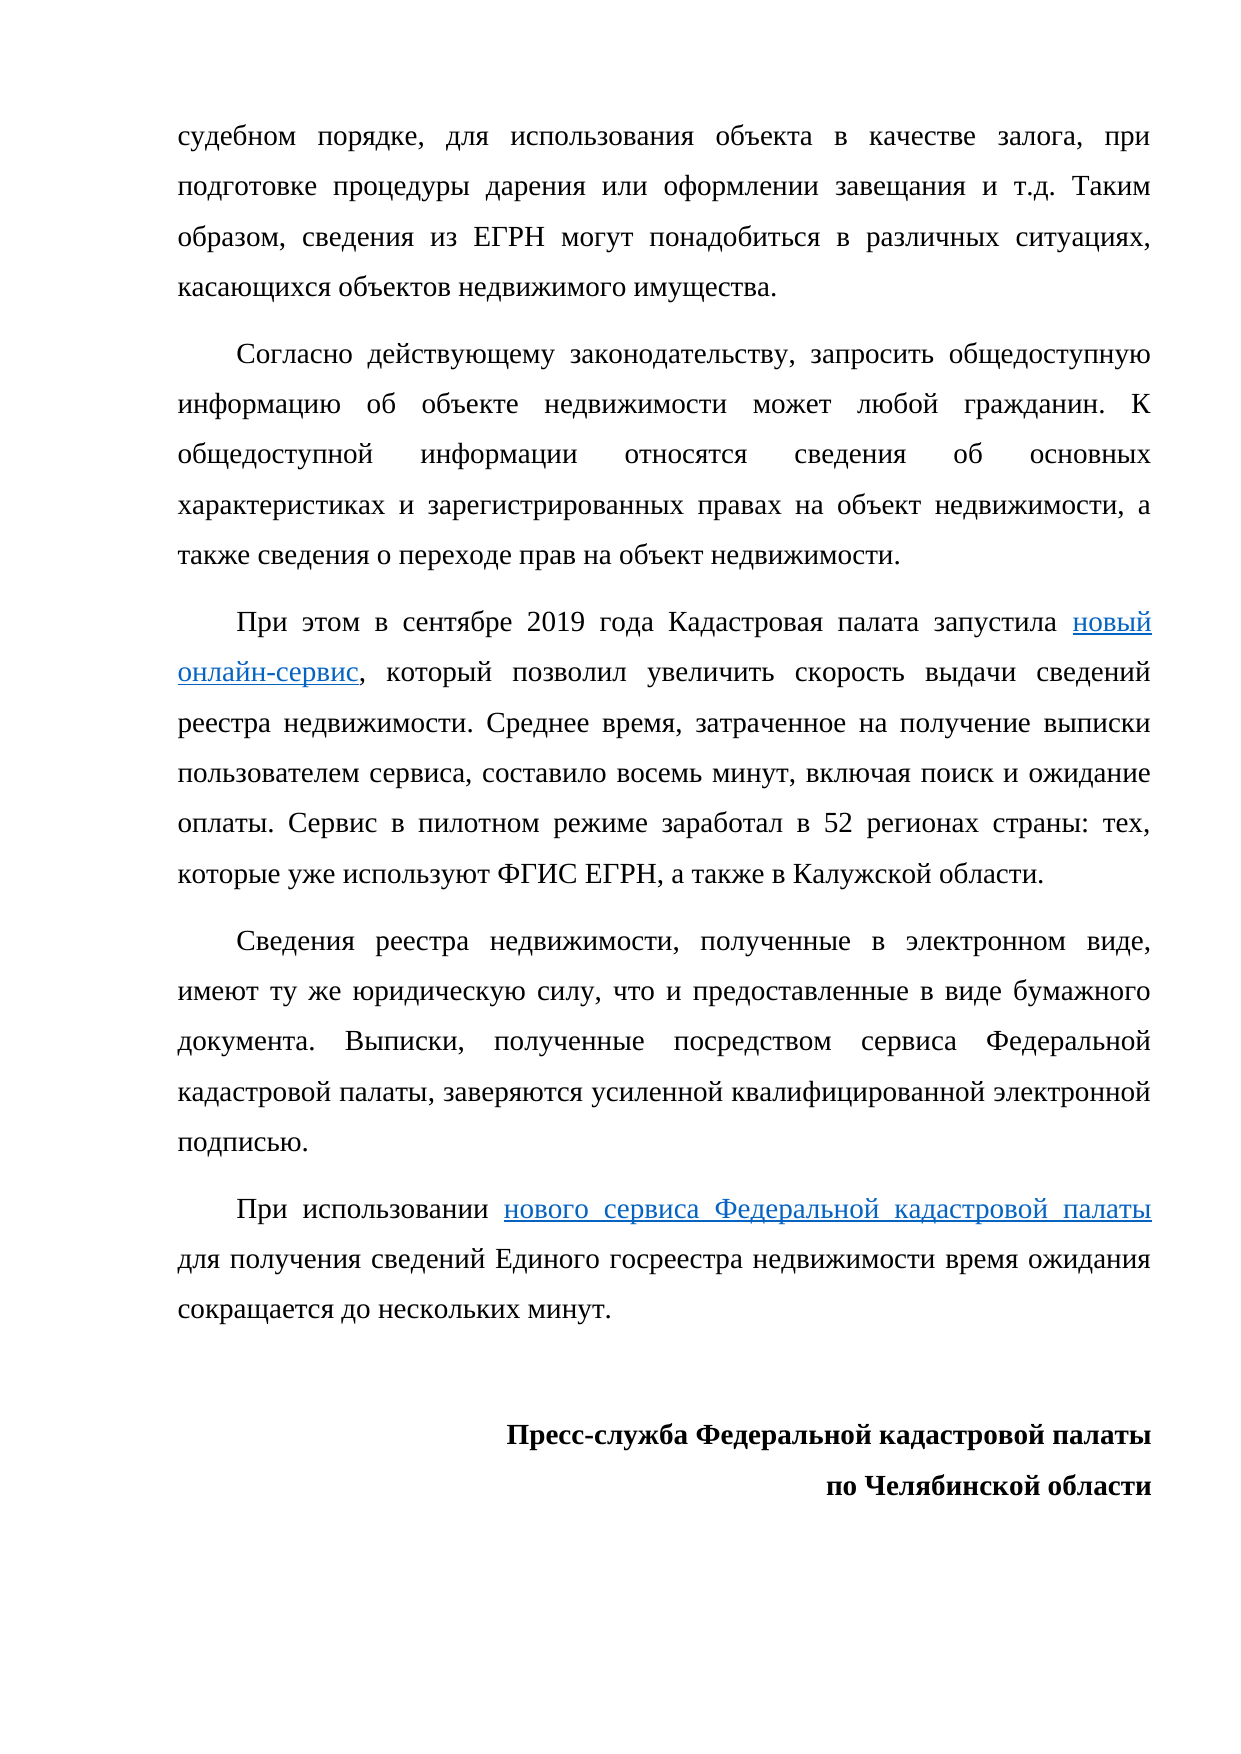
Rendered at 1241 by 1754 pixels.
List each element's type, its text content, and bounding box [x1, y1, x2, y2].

text При этом в сентябре 2019 года Кадастровая палата запустила новый онлайн-сервис, который позволил увеличить скорость выдачи сведений реестра недвижимости. Среднее время, затраченное на получение выписки пользователем сервиса, составило восемь минут, включая поиск и ожидание оплаты. Сервис в пилотном режиме заработал в 52 регионах страны: тех, которые уже используют ФГИС ЕГРН, а также в Калужской области. [177, 604, 1152, 889]
text Пресс-служба Федеральной кадастровой палаты [177, 1417, 1152, 1451]
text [177, 118, 1152, 303]
text Сведения реестра недвижимости, полученные в электронном виде, имеют ту же юридическую силу, что и предоставленные в виде бумажного документа. Выписки, полученные посредством сервиса Федеральной кадастровой палаты, заверяются усиленной квалифицированной электронной подписью. [177, 923, 1152, 1158]
text Согласно действующему законодательству, запросить общедоступную информацию об объекте недвижимости может любой гражданин. К общедоступной информации относятся сведения об основных характеристиках и зарегистрированных правах на объект недвижимости, а также сведения о переходе прав на объект недвижимости. [177, 336, 1152, 571]
text При использовании нового сервиса Федеральной кадастровой палаты для получения сведений Единого госреестра недвижимости время ожидания сокращается до нескольких минут. [177, 1191, 1152, 1325]
text по Челябинской области [177, 1468, 1152, 1501]
